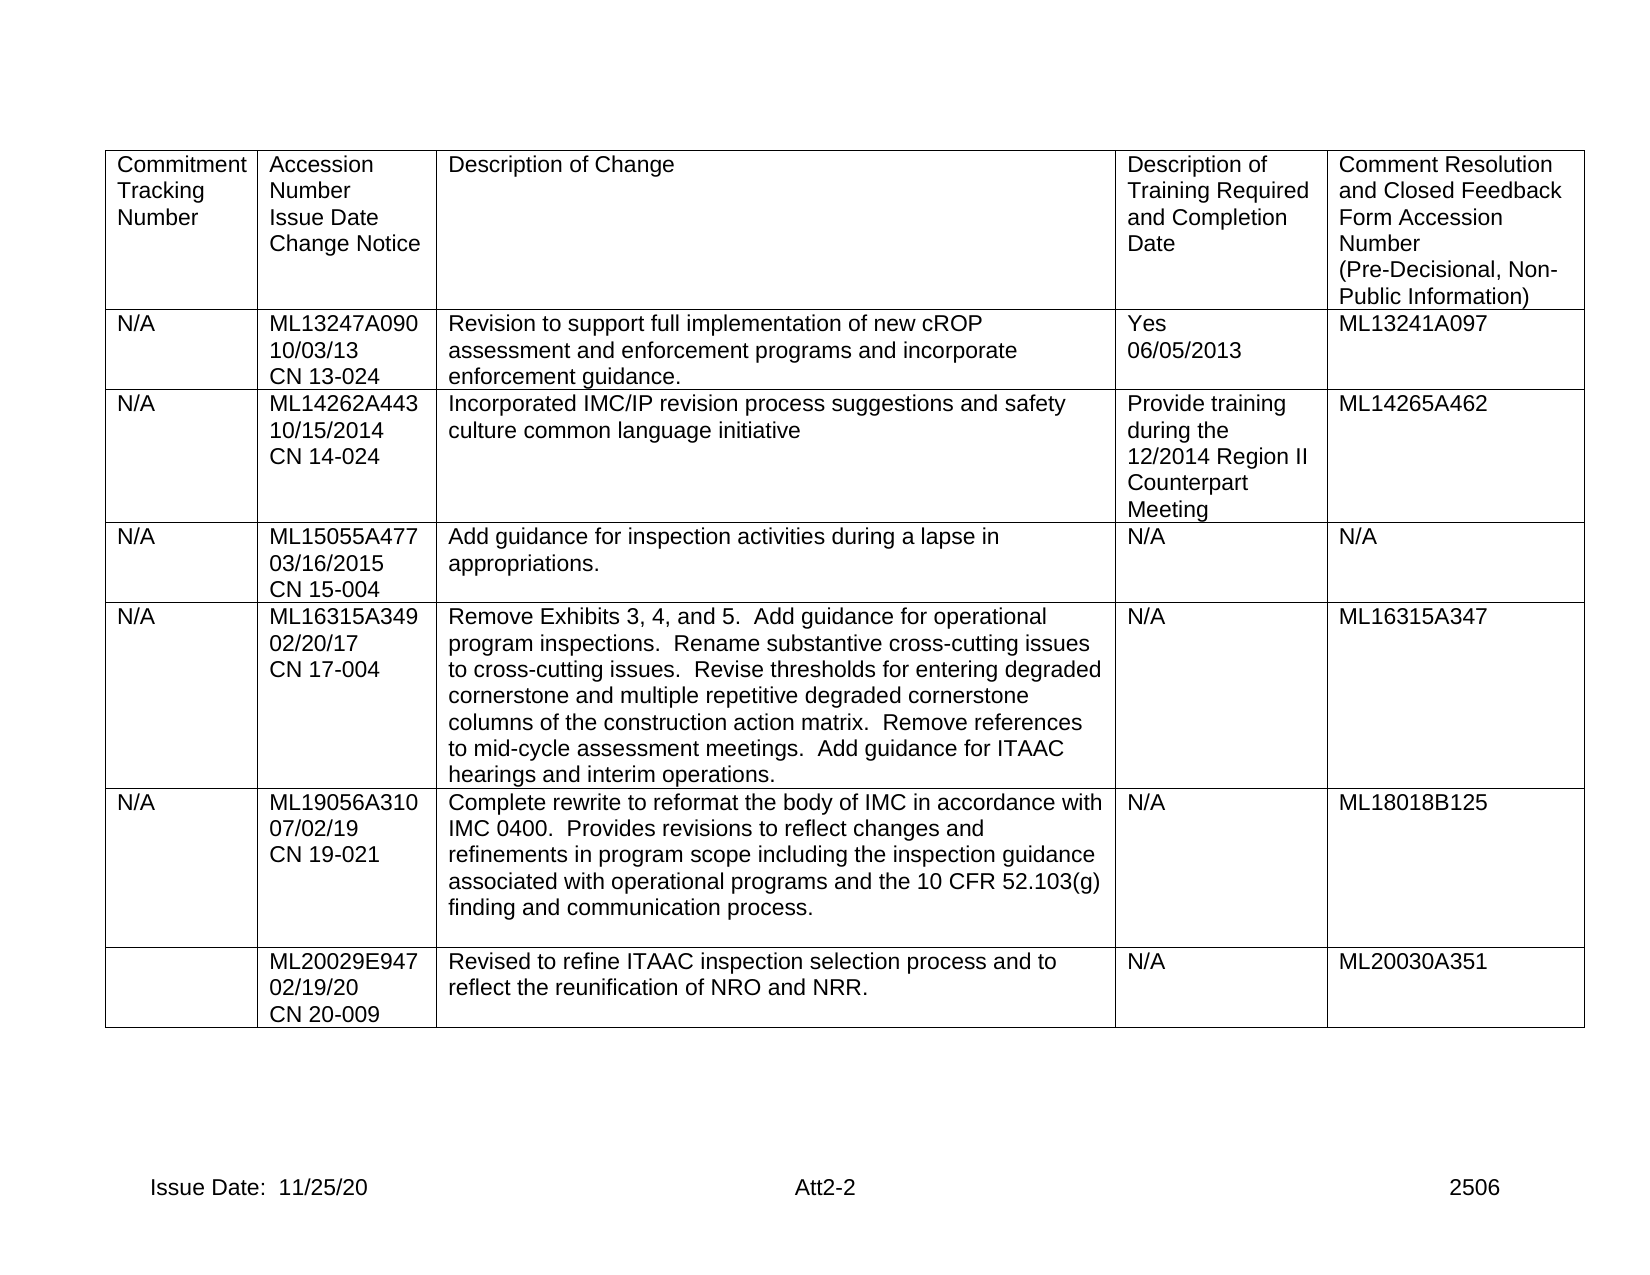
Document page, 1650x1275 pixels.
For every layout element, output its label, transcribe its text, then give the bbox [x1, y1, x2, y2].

table_cell ML14262A443 10/15/2014 CN 14-024 [258, 390, 436, 522]
table_cell ML16315A349 02/20/17 CN 17-004 [258, 603, 436, 788]
table_cell N/A [106, 789, 257, 947]
table_cell N/A [106, 523, 257, 602]
table_cell N/A [1116, 603, 1327, 788]
table_cell N/A [106, 603, 257, 788]
table_header Accession Number Issue Date Change Notice [258, 151, 436, 309]
table_cell ML19056A310 07/02/19 CN 19-021 [258, 789, 436, 947]
table_cell ML14265A462 [1328, 390, 1584, 522]
table_cell ML20029E947 02/19/20 CN 20-009 [258, 948, 436, 1027]
table_cell ML20030A351 [1328, 948, 1584, 1027]
table_cell ML18018B125 [1328, 789, 1584, 947]
table_cell N/A [1116, 948, 1327, 1027]
table_header Description of Training Required and Completion Date [1116, 151, 1327, 309]
table_cell N/A [1116, 789, 1327, 947]
table_header Comment Resolution and Closed Feedback Form Accession Number (Pre-Decisional, Non-Public Information) [1328, 151, 1584, 309]
table_cell [106, 948, 257, 1027]
table_cell Remove Exhibits 3, 4, and 5. Add guidance for operational program inspections. Rename substantive cross-cutting issues to cross-cutting issues. Revise thresholds for entering degraded cornerstone and multiple repetitive degraded cornerstone columns of the construction action matrix. Remove references to mid-cycle assessment meetings. Add guidance for ITAAC hearings and interim operations. [437, 603, 1115, 788]
table_cell Incorporated IMC/IP revision process suggestions and safety culture common language initiative [437, 390, 1115, 522]
table_cell N/A [106, 390, 257, 522]
table_cell N/A [1116, 523, 1327, 602]
table_header Commitment Tracking Number [106, 151, 257, 309]
table_cell Provide training during the 12/2014 Region II Counterpart Meeting [1116, 390, 1327, 522]
table_cell Revision to support full implementation of new cROP assessment and enforcement programs and incorporate enforcement guidance. [437, 310, 1115, 389]
table_cell ML13247A090 10/03/13 CN 13-024 [258, 310, 436, 389]
table_cell Yes 06/05/2013 [1116, 310, 1327, 389]
table_cell ML15055A477 03/16/2015 CN 15-004 [258, 523, 436, 602]
table_header Description of Change [437, 151, 1115, 309]
table_cell Revised to refine ITAAC inspection selection process and to reflect the reunification of NRO and NRR. [437, 948, 1115, 1027]
table_cell ML13241A097 [1328, 310, 1584, 389]
table_cell Add guidance for inspection activities during a lapse in appropriations. [437, 523, 1115, 602]
table_cell N/A [106, 310, 257, 389]
table_cell Complete rewrite to reformat the body of IMC in accordance with IMC 0400. Provides revisions to reflect changes and refinements in program scope including the inspection guidance associated with operational programs and the 10 CFR 52.103(g) finding and communication process. [437, 789, 1115, 947]
table_cell ML16315A347 [1328, 603, 1584, 788]
table_cell N/A [1328, 523, 1584, 602]
